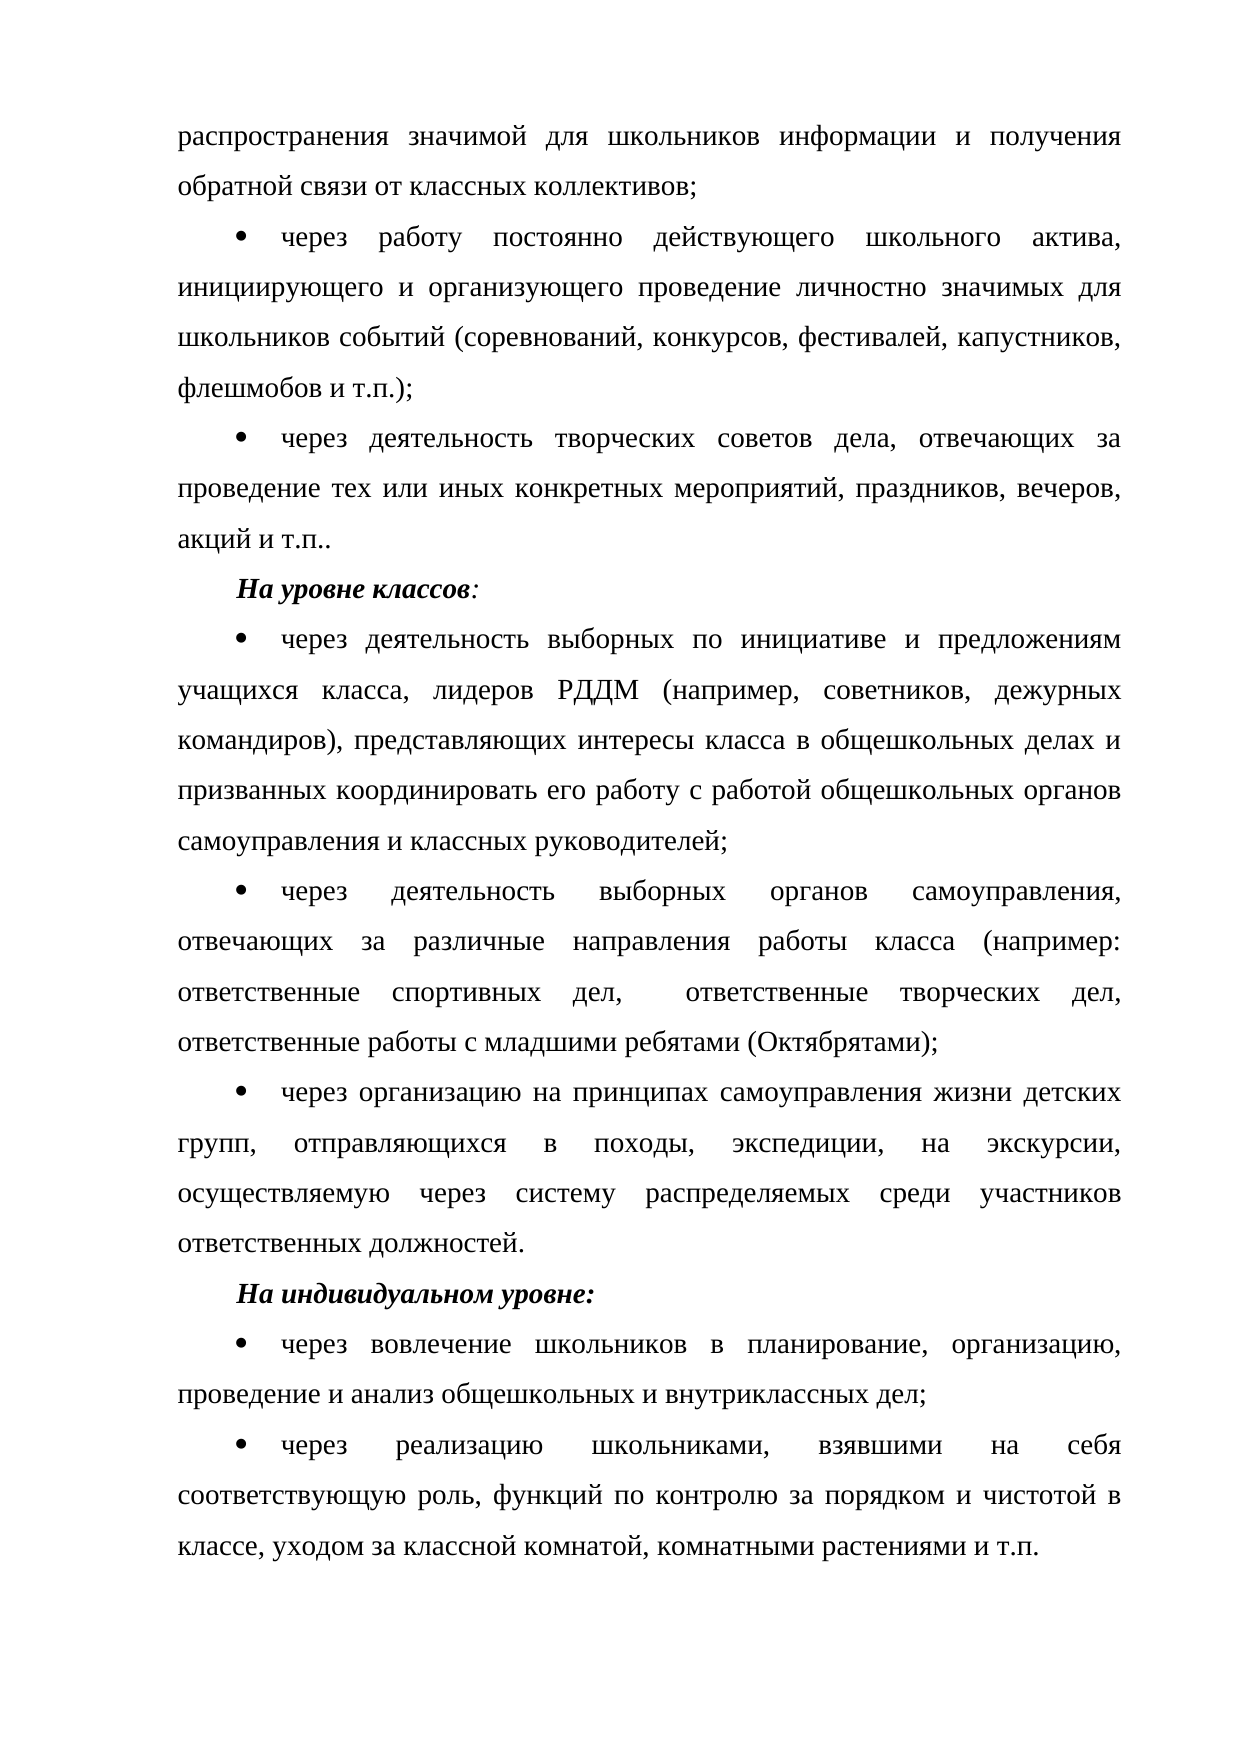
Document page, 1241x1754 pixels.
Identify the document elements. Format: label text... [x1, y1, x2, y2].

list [177, 118, 1122, 202]
list через реализацию школьниками, взявшими на себя соответствующую роль, функций по контролю за порядком и чистотой в классе, уходом за классной комнатой, комнатными растениями и т.п. [177, 1427, 1122, 1561]
text На индивидуальном уровне: [177, 1276, 1122, 1309]
list через деятельность выборных органов самоуправления, отвечающих за различные направления работы класса (например: ответственные спортивных дел, ответственные творческих дел, ответственные работы с младшими ребятами (Октябрятами); [177, 873, 1122, 1058]
list через вовлечение школьников в планирование, организацию, проведение и анализ общешкольных и внутриклассных дел; [177, 1326, 1122, 1410]
list через работу постоянно действующего школьного актива, инициирующего и организующего проведение личностно значимых для школьников событий (соревнований, конкурсов, фестивалей, капустников, флешмобов и т.п.); [177, 219, 1122, 403]
text На уровне классов: [177, 571, 1122, 605]
list через деятельность выборных по инициативе и предложениям учащихся класса, лидеров РДДМ (например, советников, дежурных командиров), представляющих интересы класса в общешкольных делах и призванных координировать его работу с работой общешкольных органов самоуправления и классных руководителей; [177, 621, 1122, 856]
list через деятельность творческих советов дела, отвечающих за проведение тех или иных конкретных мероприятий, праздников, вечеров, акций и т.п.. [177, 420, 1122, 554]
list через организацию на принципах самоуправления жизни детских групп, отправляющихся в походы, экспедиции, на экскурсии, осуществляемую через систему распределяемых среди участников ответственных должностей. [177, 1074, 1122, 1259]
